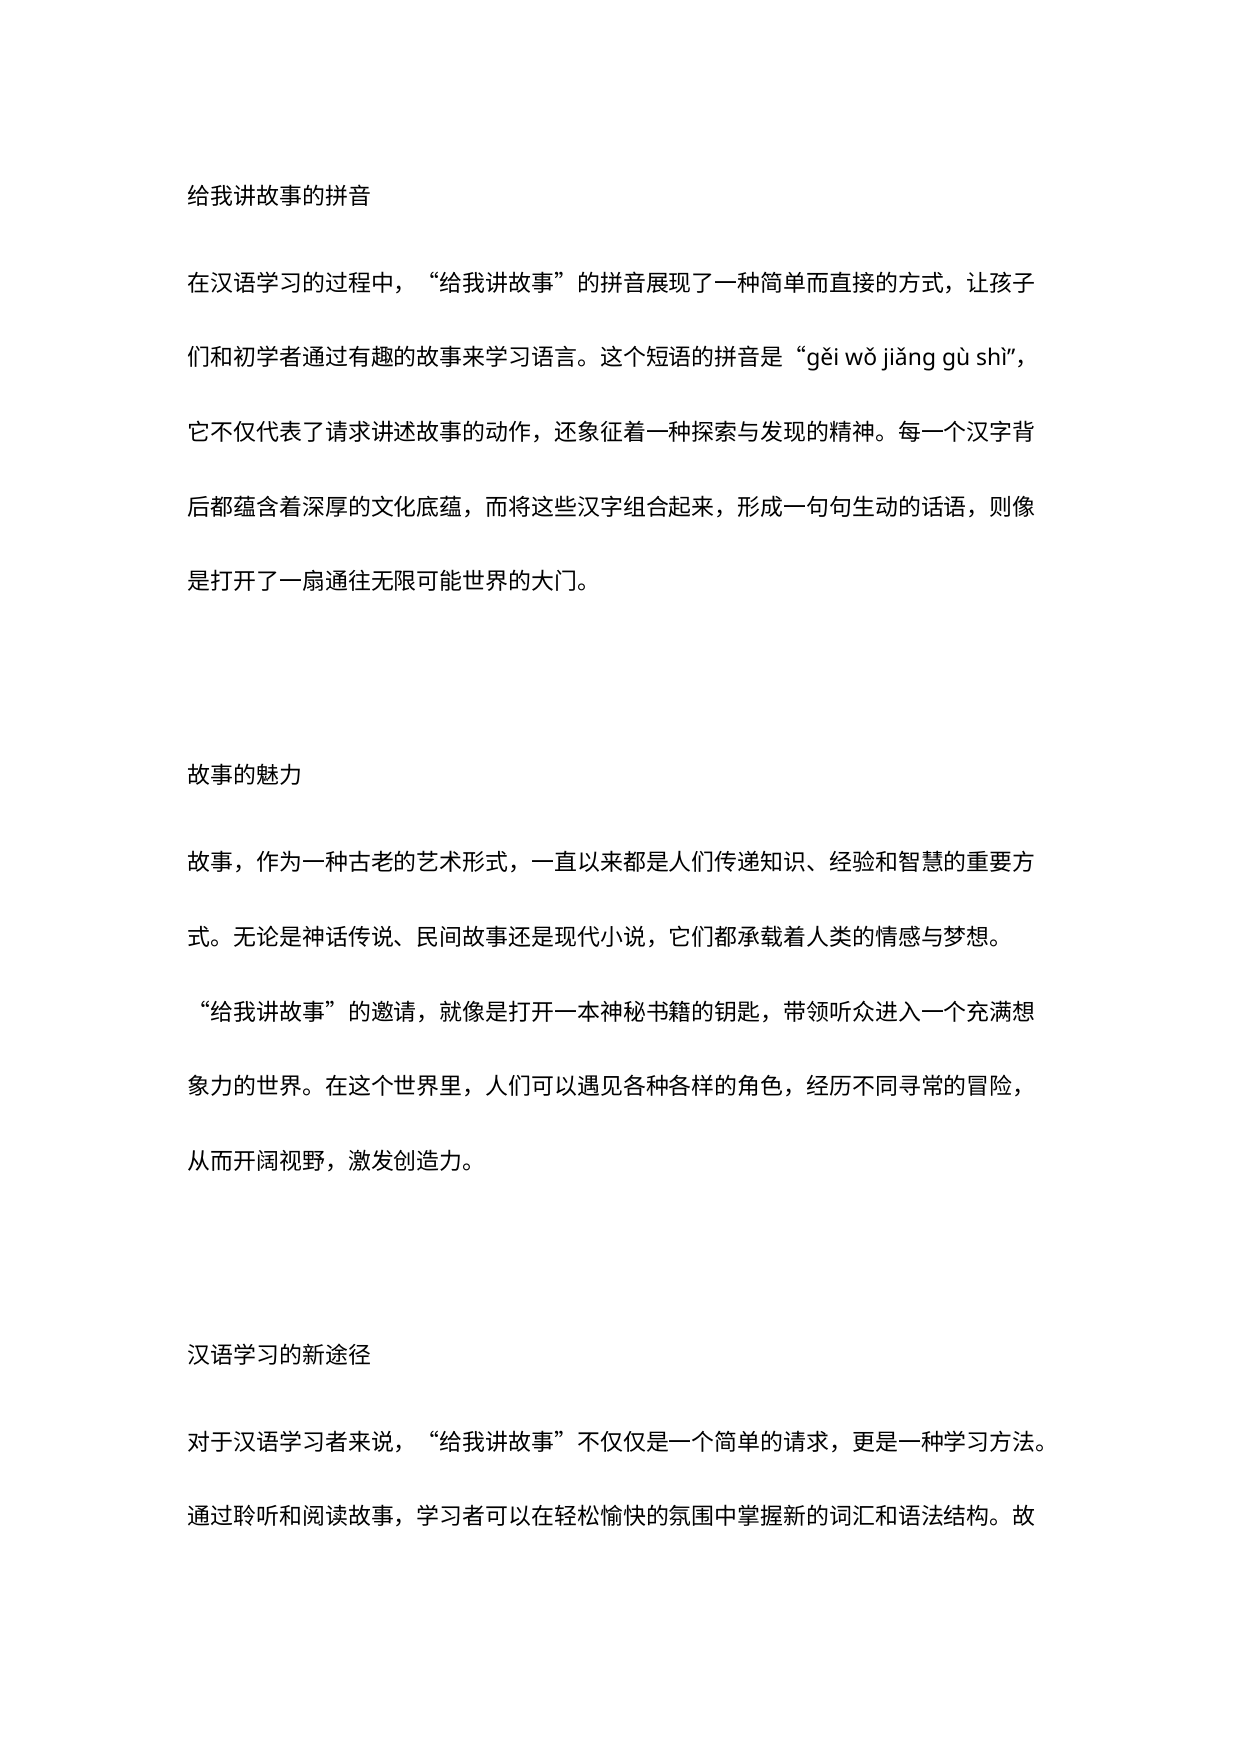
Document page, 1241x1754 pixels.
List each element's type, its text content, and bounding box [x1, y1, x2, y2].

text 在汉语学习的过程中，“给我讲故事”的拼音展现了一种简单而直接的方式，让孩子们和初学者通过有趣的故事来学习语言。这个短语的拼音是“gěi wǒ jiǎng gù shì”，它不仅代表了请求讲述故事的动作，还象征着一种探索与发现的精神。每一个汉字背后都蕴含着深厚的文化底蕴，而将这些汉字组合起来，形成一句句生动的话语，则像是打开了一扇通往无限可能世界的大门。 [187, 248, 1053, 612]
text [187, 1408, 1053, 1547]
text 汉语学习的新途径 [187, 1321, 1053, 1386]
text 故事，作为一种古老的艺术形式，一直以来都是人们传递知识、经验和智慧的重要方式。无论是神话传说、民间故事还是现代小说，它们都承载着人类的情感与梦想。“给我讲故事”的邀请，就像是打开一本神秘书籍的钥匙，带领听众进入一个充满想象力的世界。在这个世界里，人们可以遇见各种各样的角色，经历不同寻常的冒险，从而开阔视野，激发创造力。 [187, 828, 1053, 1192]
text 给我讲故事的拼音 [187, 162, 1053, 227]
text 故事的魅力 [187, 742, 1053, 807]
